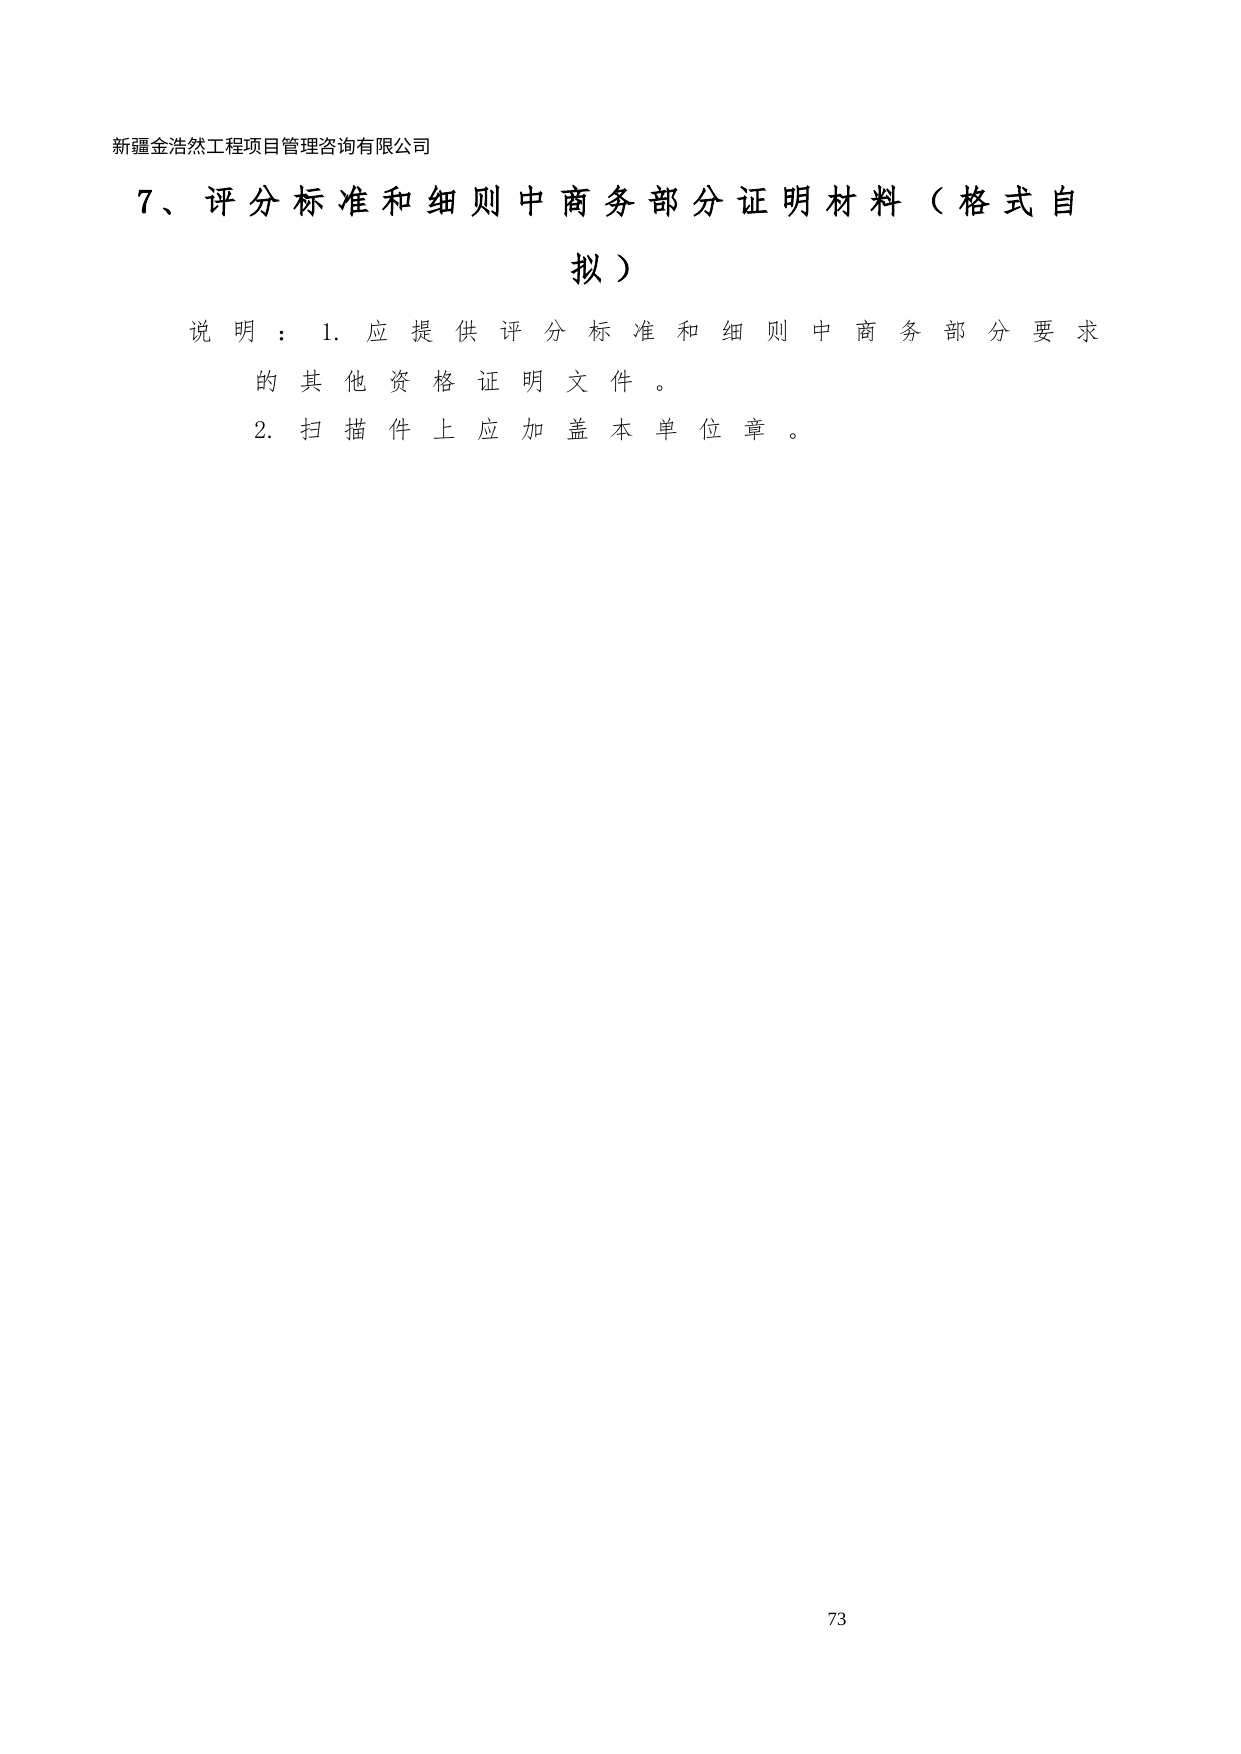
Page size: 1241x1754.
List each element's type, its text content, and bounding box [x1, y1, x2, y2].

list 7、评分标准和细则中商务部分证明材料（格式自拟） [121, 164, 1106, 300]
text 说明：1.应提供评分标准和细则中商务部分要求的其他资格证明文件。 [178, 312, 1119, 397]
text 2.扫描件上应加盖本单位章。 [121, 411, 1119, 445]
